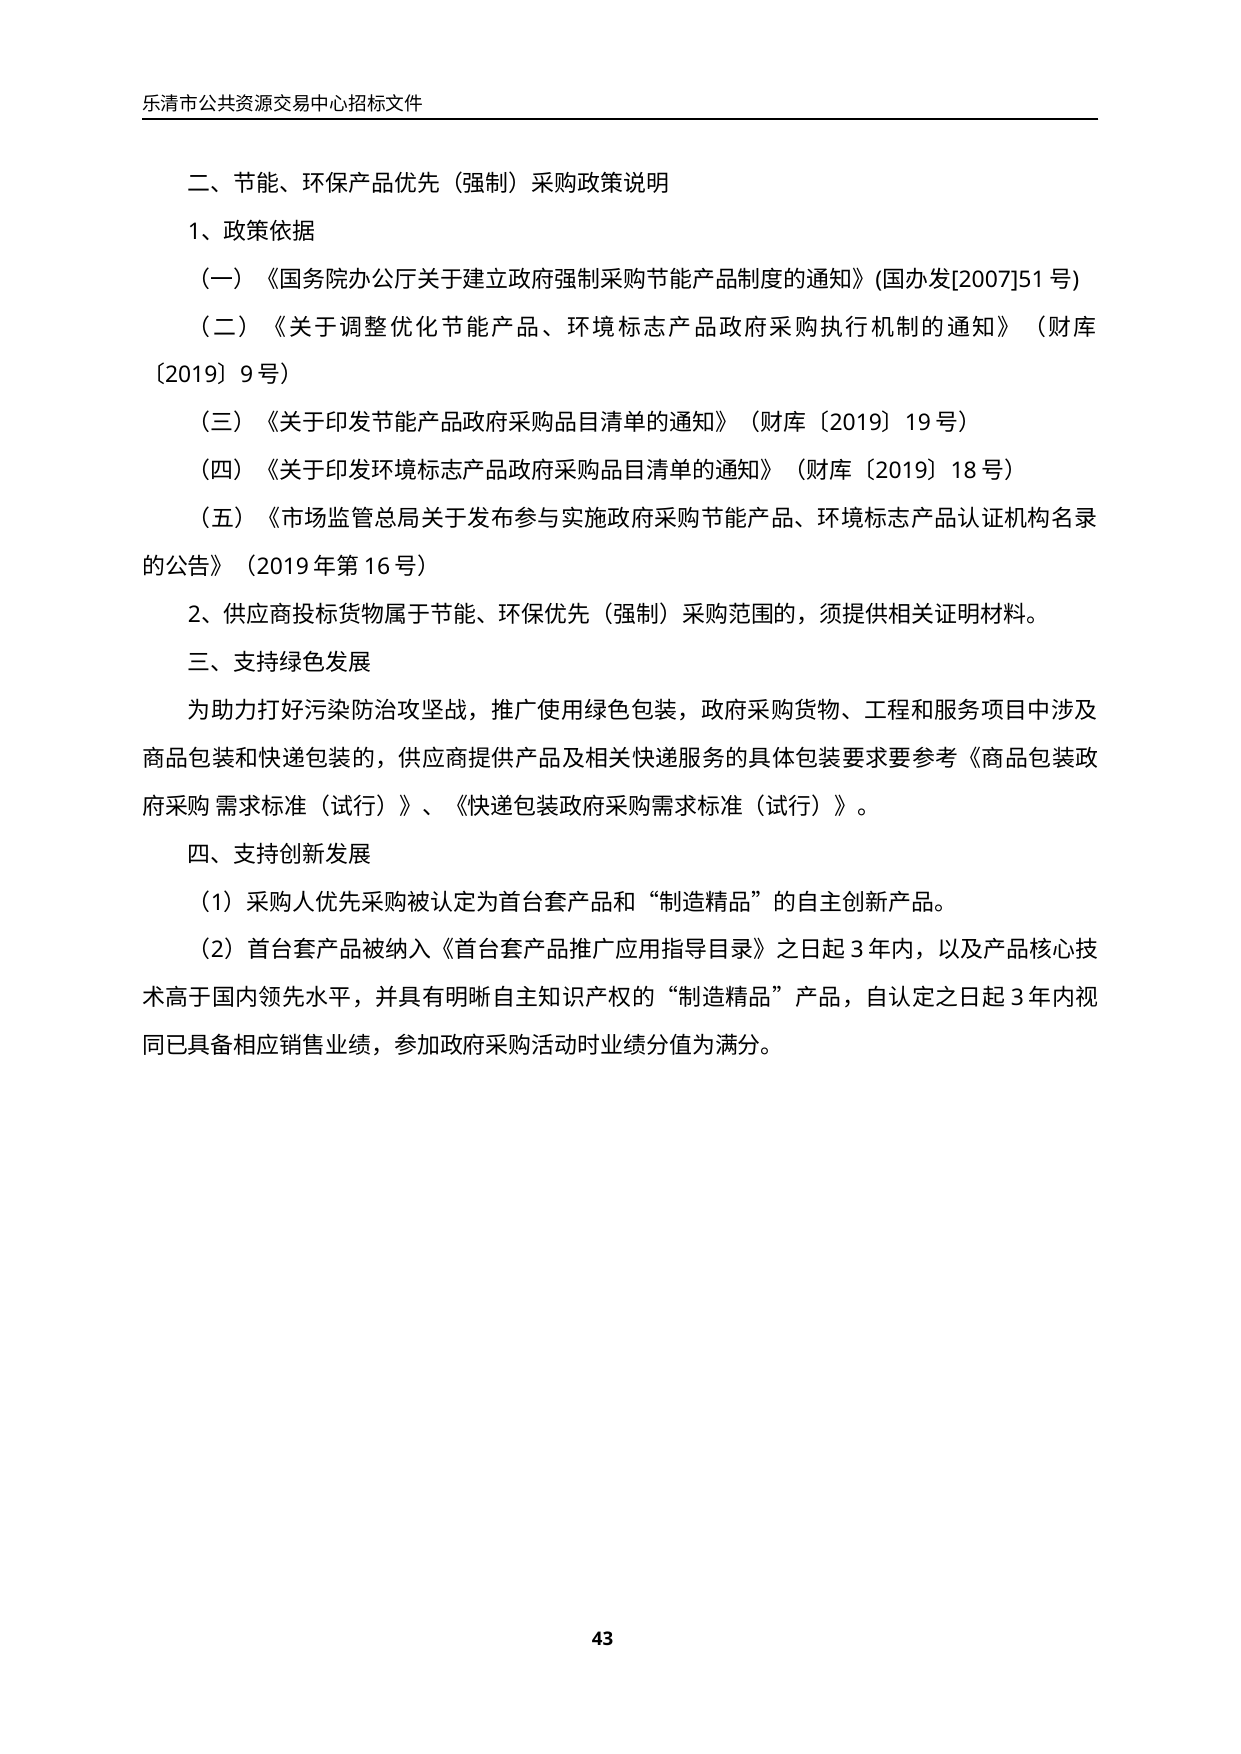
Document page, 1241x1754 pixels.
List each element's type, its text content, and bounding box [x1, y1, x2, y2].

text （2）首台套产品被纳入《首台套产品推广应用指导目录》之日起3年内，以及产品核心技术高于国内领先水平，并具有明晰自主知识产权的“制造精品”产品，自认定之日起3年内视同已具备相应销售业绩，参加政府采购活动时业绩分值为满分。 [142, 917, 1098, 1060]
text （1）采购人优先采购被认定为首台套产品和“制造精品”的自主创新产品。 [142, 869, 1098, 917]
text （二）《关于调整优化节能产品、环境标志产品政府采购执行机制的通知》（财库〔2019〕9号） [142, 294, 1098, 389]
text （五）《市场监管总局关于发布参与实施政府采购节能产品、环境标志产品认证机构名录的公告》（2019年第16号） [142, 485, 1098, 581]
text 三、支持绿色发展 [142, 629, 1098, 677]
text 2、供应商投标货物属于节能、环保优先（强制）采购范围的，须提供相关证明材料。 [142, 581, 1098, 629]
text 为助力打好污染防治攻坚战，推广使用绿色包装，政府采购货物、工程和服务项目中涉及商品包装和快递包装的，供应商提供产品及相关快递服务的具体包装要求要参考《商品包装政府采购 需求标准（试行）》、《快递包装政府采购需求标准（试行）》。 [142, 677, 1098, 821]
text 1、政策依据 [142, 198, 1098, 246]
text （一）《国务院办公厅关于建立政府强制采购节能产品制度的通知》(国办发[2007]51号) [142, 246, 1098, 294]
text 二、节能、环保产品优先（强制）采购政策说明 [142, 150, 1098, 198]
text （三）《关于印发节能产品政府采购品目清单的通知》（财库〔2019〕19号） [142, 389, 1098, 437]
text 四、支持创新发展 [142, 821, 1098, 869]
text （四）《关于印发环境标志产品政府采购品目清单的通知》（财库〔2019〕18号） [142, 437, 1098, 485]
